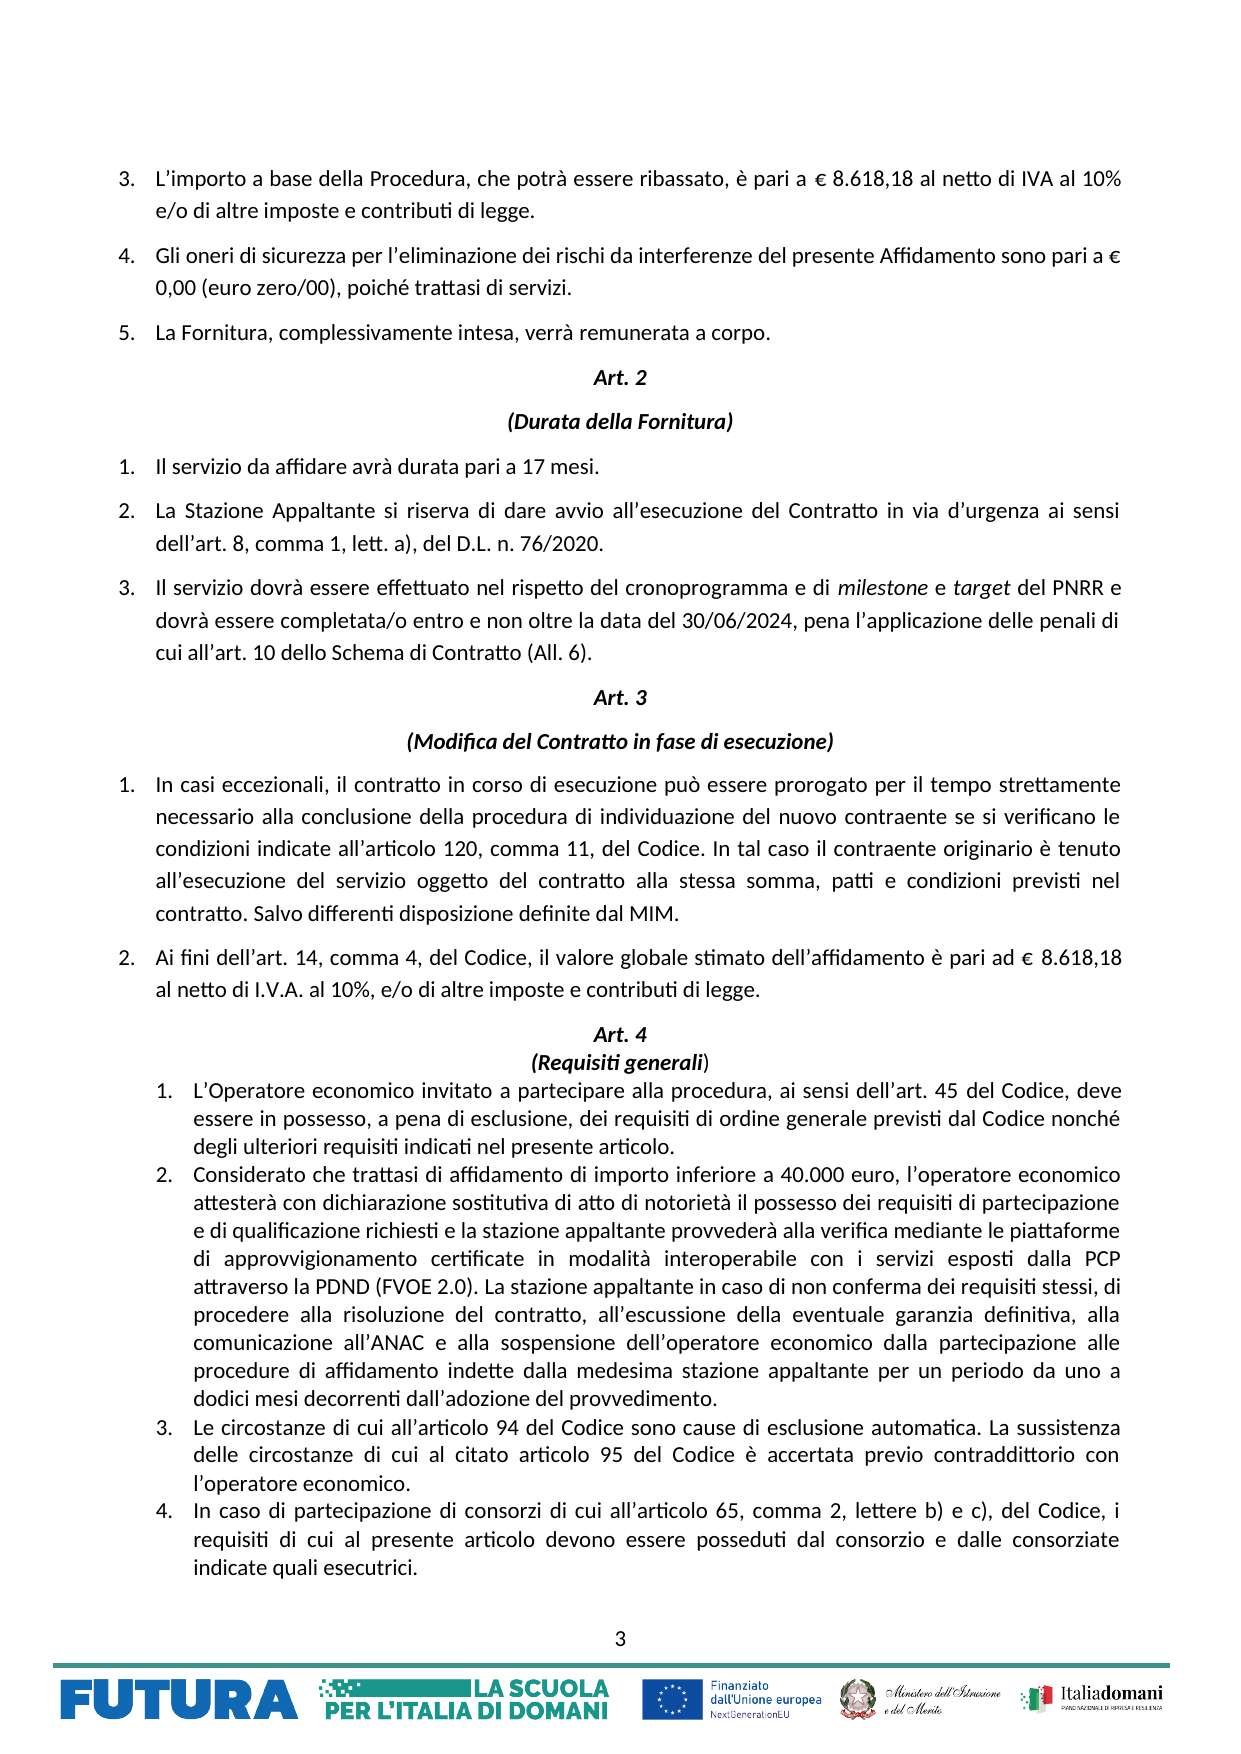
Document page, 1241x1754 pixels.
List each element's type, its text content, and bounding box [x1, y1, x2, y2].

subtitle Art. 2 [118, 363, 1122, 391]
list In casi eccezionali, il contratto in corso di esecuzione può essere prorogato per il tempo strettamente necessario alla conclusione della procedura di individuazione del nuovo contraente se si verificano le condizioni indicate all’articolo 120, comma 11, del Codice. In tal caso il contraente originario è tenuto all’esecuzione del servizio oggetto del contratto alla stessa somma, patti e condizioni previsti nel contratto. Salvo differenti disposizione definite dal MIM. [118, 770, 1122, 927]
list In caso di partecipazione di consorzi di cui all’articolo 65, comma 2, lettere b) e c), del Codice, i requisiti di cui al presente articolo devono essere posseduti dal consorzio e dalle consorziate indicate quali esecutrici. [156, 1497, 1122, 1581]
subtitle Art. 3 [118, 683, 1122, 711]
list L’importo a base della Procedura, che potrà essere ribassato, è pari a € 8.618,18 al netto di IVA al 10% e/o di altre imposte e contributi di legge. [118, 164, 1122, 224]
list Il servizio dovrà essere effettuato nel rispetto del cronoprogramma e di milestone e target del PNRR e dovrà essere completata/o entro e non oltre la data del 30/06/2024, pena l’applicazione delle penali di cui all’art. 10 dello Schema di Contratto (All. 6). [118, 573, 1122, 666]
list Le circostanze di cui all’articolo 94 del Codice sono cause di esclusione automatica. La sussistenza delle circostanze di cui al citato articolo 95 del Codice è accertata previo contraddittorio con l’operatore economico. [156, 1413, 1122, 1497]
text (Modifica del Contratto in fase di esecuzione) [118, 727, 1122, 755]
list La Fornitura, complessivamente intesa, verrà remunerata a corpo. [118, 318, 1122, 346]
list Il servizio da affidare avrà durata pari a 17 mesi. [118, 452, 1122, 480]
list La Stazione Appaltante si riserva di dare avvio all’esecuzione del Contratto in via d’urgenza ai sensi dell’art. 8, comma 1, lett. a), del D.L. n. 76/2020. [118, 497, 1122, 557]
list Gli oneri di sicurezza per l’eliminazione dei rischi da interferenze del presente Affidamento sono pari a € 0,00 (euro zero/00), poiché trattasi di servizi. [118, 241, 1122, 301]
text (Durata della Fornitura) [118, 407, 1122, 435]
text Art. 4 [118, 1020, 1122, 1048]
text (Requisiti generali) [118, 1048, 1122, 1076]
list L’Operatore economico invitato a partecipare alla procedura, ai sensi dell’art. 45 del Codice, deve essere in possesso, a pena di esclusione, dei requisiti di ordine generale previsti dal Codice nonché degli ulteriori requisiti indicati nel presente articolo. [156, 1076, 1122, 1160]
list Considerato che trattasi di affidamento di importo inferiore a 40.000 euro, l’operatore economico attesterà con dichiarazione sostitutiva di atto di notorietà il possesso dei requisiti di partecipazione e di qualificazione richiesti e la stazione appaltante provvederà alla verifica mediante le piattaforme di approvvigionamento certificate in modalità interoperabile con i servizi esposti dalla PCP attraverso la PDND (FVOE 2.0). La stazione appaltante in caso di non conferma dei requisiti stessi, di procedere alla risoluzione del contratto, all’escussione della eventuale garanzia definitiva, alla comunicazione all’ANAC e alla sospensione dell’operatore economico dalla partecipazione alle procedure di affidamento indette dalla medesima stazione appaltante per un periodo da uno a dodici mesi decorrenti dall’adozione del provvedimento. [156, 1160, 1122, 1413]
picture [58, 1676, 1165, 1723]
list Ai fini dell’art. 14, comma 4, del Codice, il valore globale stimato dell’affidamento è pari ad € 8.618,18 al netto di I.V.A. al 10%, e/o di altre imposte e contributi di legge. [118, 943, 1122, 1004]
